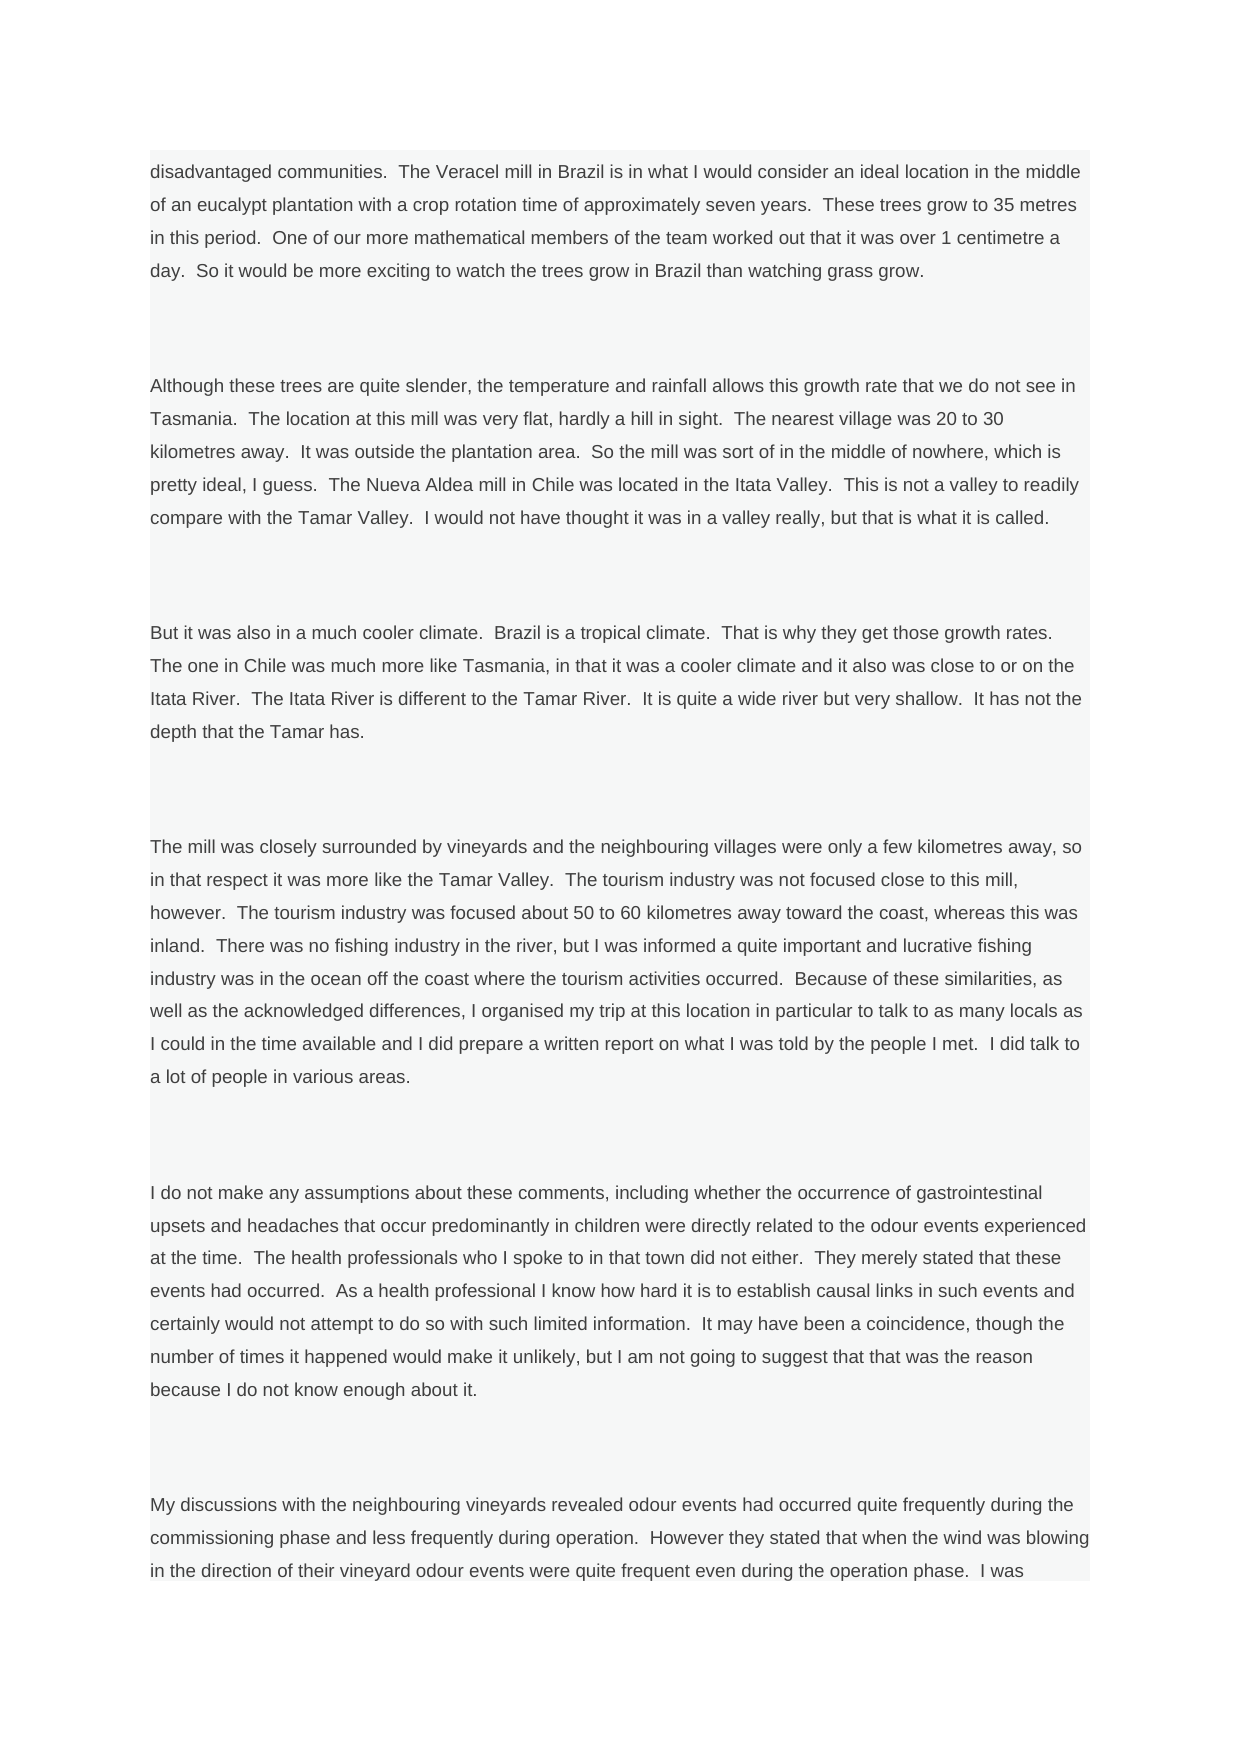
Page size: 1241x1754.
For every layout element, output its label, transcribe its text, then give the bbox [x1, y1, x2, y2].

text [150, 150, 1090, 281]
text I do not make any assumptions about these comments, including whether the occurrence of gastrointestinal upsets and headaches that occur predominantly in children were directly related to the odour events experienced at the time. The health professionals who I spoke to in that town did not either. They merely stated that these events had occurred. As a health professional I know how hard it is to establish causal links in such events and certainly would not attempt to do so with such limited information. It may have been a coincidence, though the number of times it happened would make it unlikely, but I am not going to suggest that that was the reason because I do not know enough about it. [150, 1170, 1090, 1400]
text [150, 1483, 1090, 1581]
text But it was also in a much cooler climate. Brazil is a tropical climate. That is why they get those growth rates. The one in Chile was much more like Tasmania, in that it was a cooler climate and it also was close to or on the Itata River. The Itata River is different to the Tamar River. It is quite a wide river but very shallow. It has not the depth that the Tamar has. [150, 611, 1090, 742]
text The mill was closely surrounded by vineyards and the neighbouring villages were only a few kilometres away, so in that respect it was more like the Tamar Valley. The tourism industry was not focused close to this mill, however. The tourism industry was focused about 50 to 60 kilometres away toward the coast, whereas this was inland. There was no fishing industry in the river, but I was informed a quite important and lucrative fishing industry was in the ocean off the coast where the tourism activities occurred. Because of these similarities, as well as the acknowledged differences, I organised my trip at this location in particular to talk to as many locals as I could in the time available and I did prepare a written report on what I was told by the people I met. I did talk to a lot of people in various areas. [150, 825, 1090, 1087]
text Although these trees are quite slender, the temperature and rainfall allows this growth rate that we do not see in Tasmania. The location at this mill was very flat, hardly a hill in sight. The nearest village was 20 to 30 kilometres away. It was outside the plantation area. So the mill was sort of in the middle of nowhere, which is pretty ideal, I guess. The Nueva Aldea mill in Chile was located in the Itata Valley. This is not a valley to readily compare with the Tamar Valley. I would not have thought it was in a valley really, but that is what it is called. [150, 364, 1090, 528]
